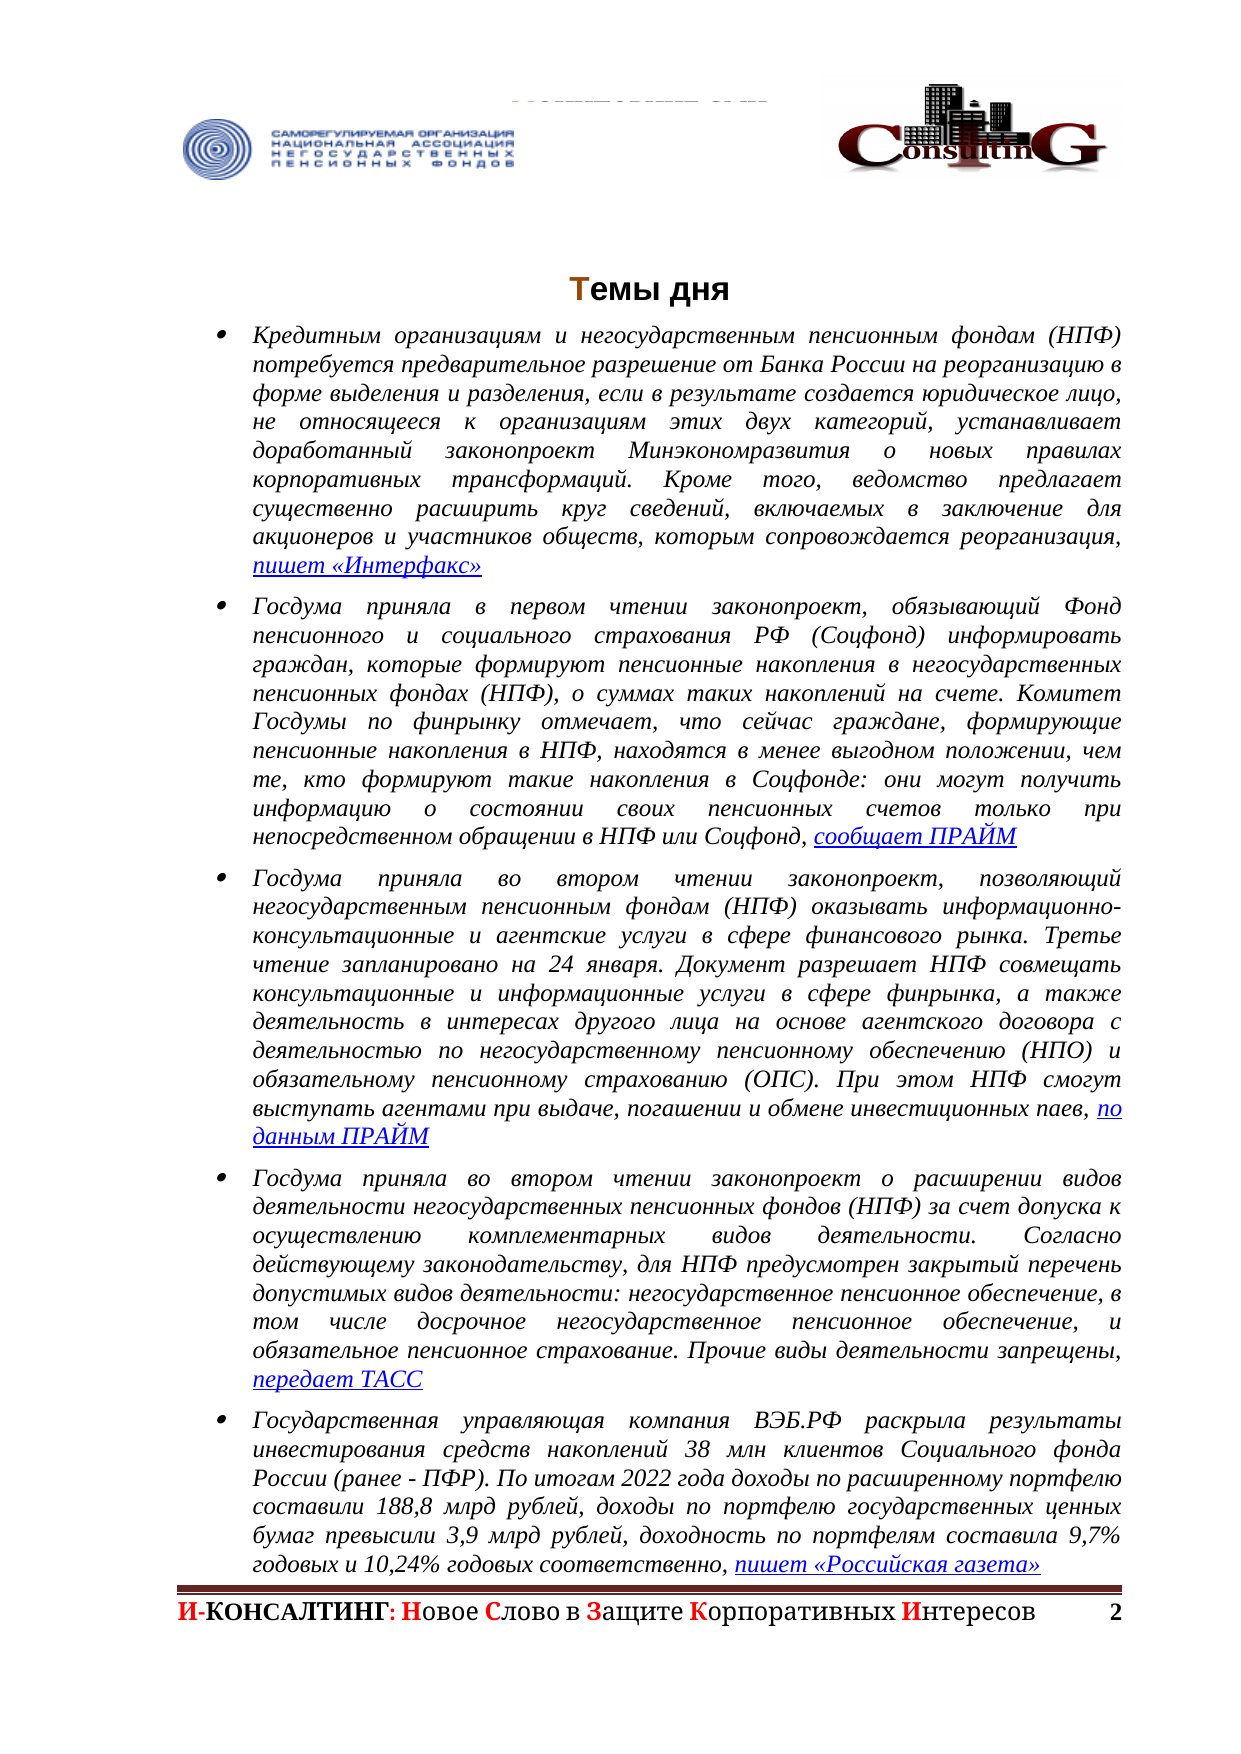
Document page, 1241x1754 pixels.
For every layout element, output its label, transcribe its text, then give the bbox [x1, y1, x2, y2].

list Кредитным организациям и негосударственным пенсионным фондам (НПФ) потребуется предварительное разрешение от Банка России на реорганизацию в форме выделения и разделения, если в результате создается юридическое лицо, не относящееся к организациям этих двух категорий, устанавливает доработанный законопроект Минэкономразвития о новых правилах корпоративных трансформаций. Кроме того, ведомство предлагает существенно расширить круг сведений, включаемых в заключение для акционеров и участников обществ, которым сопровождается реорганизация, пишет «Интерфакс» [215, 320, 1122, 579]
picture [821, 73, 1122, 180]
list Госдума приняла в первом чтении законопроект, обязывающий Фонд пенсионного и социального страхования РФ (Соцфонд) информировать граждан, которые формируют пенсионные накопления в негосударственных пенсионных фондах (НПФ), о суммах таких накоплений на счете. Комитет Госдумы по финрынку отмечает, что сейчас граждане, формирующие пенсионные накопления в НПФ, находятся в менее выгодном положении, чем те, кто формируют такие накопления в Соцфонде: они могут получить информацию о состоянии своих пенсионных счетов только при непосредственном обращении в НПФ или Соцфонд, сообщает ПРАЙМ [215, 591, 1122, 850]
subtitle Темы дня [177, 269, 1122, 308]
list Госдума приняла во втором чтении законопроект о расширении видов деятельности негосударственных пенсионных фондов (НПФ) за счет допуска к осуществлению комплементарных видов деятельности. Согласно действующему законодательству, для НПФ предусмотрен закрытый перечень допустимых видов деятельности: негосударственное пенсионное обеспечение, в том числе досрочное негосударственное пенсионное обеспечение, и обязательное пенсионное страхование. Прочие виды деятельности запрещены, передает ТАСС [215, 1163, 1122, 1393]
list Госдума приняла во втором чтении законопроект, позволяющий негосударственным пенсионным фондам (НПФ) оказывать информационно-консультационные и агентские услуги в сфере финансового рынка. Третье чтение запланировано на 24 января. Документ разрешает НПФ совмещать консультационные и информационные услуги в сфере финрынка, а также деятельность в интересах другого лица на основе агентского договора с деятельностью по негосударственному пенсионному обеспечению (НПО) и обязательному пенсионному страхованию (ОПС). При этом НПФ смогут выступать агентами при выдаче, погашении и обмене инвестиционных паев, по данным ПРАЙМ [215, 863, 1122, 1150]
list Государственная управляющая компания ВЭБ.РФ раскрыла результаты инвестирования средств накоплений 38 млн клиентов Социального фонда России (ранее - ПФР). По итогам 2022 года доходы по расширенному портфелю составили 188,8 млрд рублей, доходы по портфелю государственных ценных бумаг превысили 3,9 млрд рублей, доходность по портфелям составила 9,7% годовых и 10,24% годовых соответственно, пишет «Российская газета» [215, 1405, 1122, 1578]
picture [183, 119, 514, 180]
